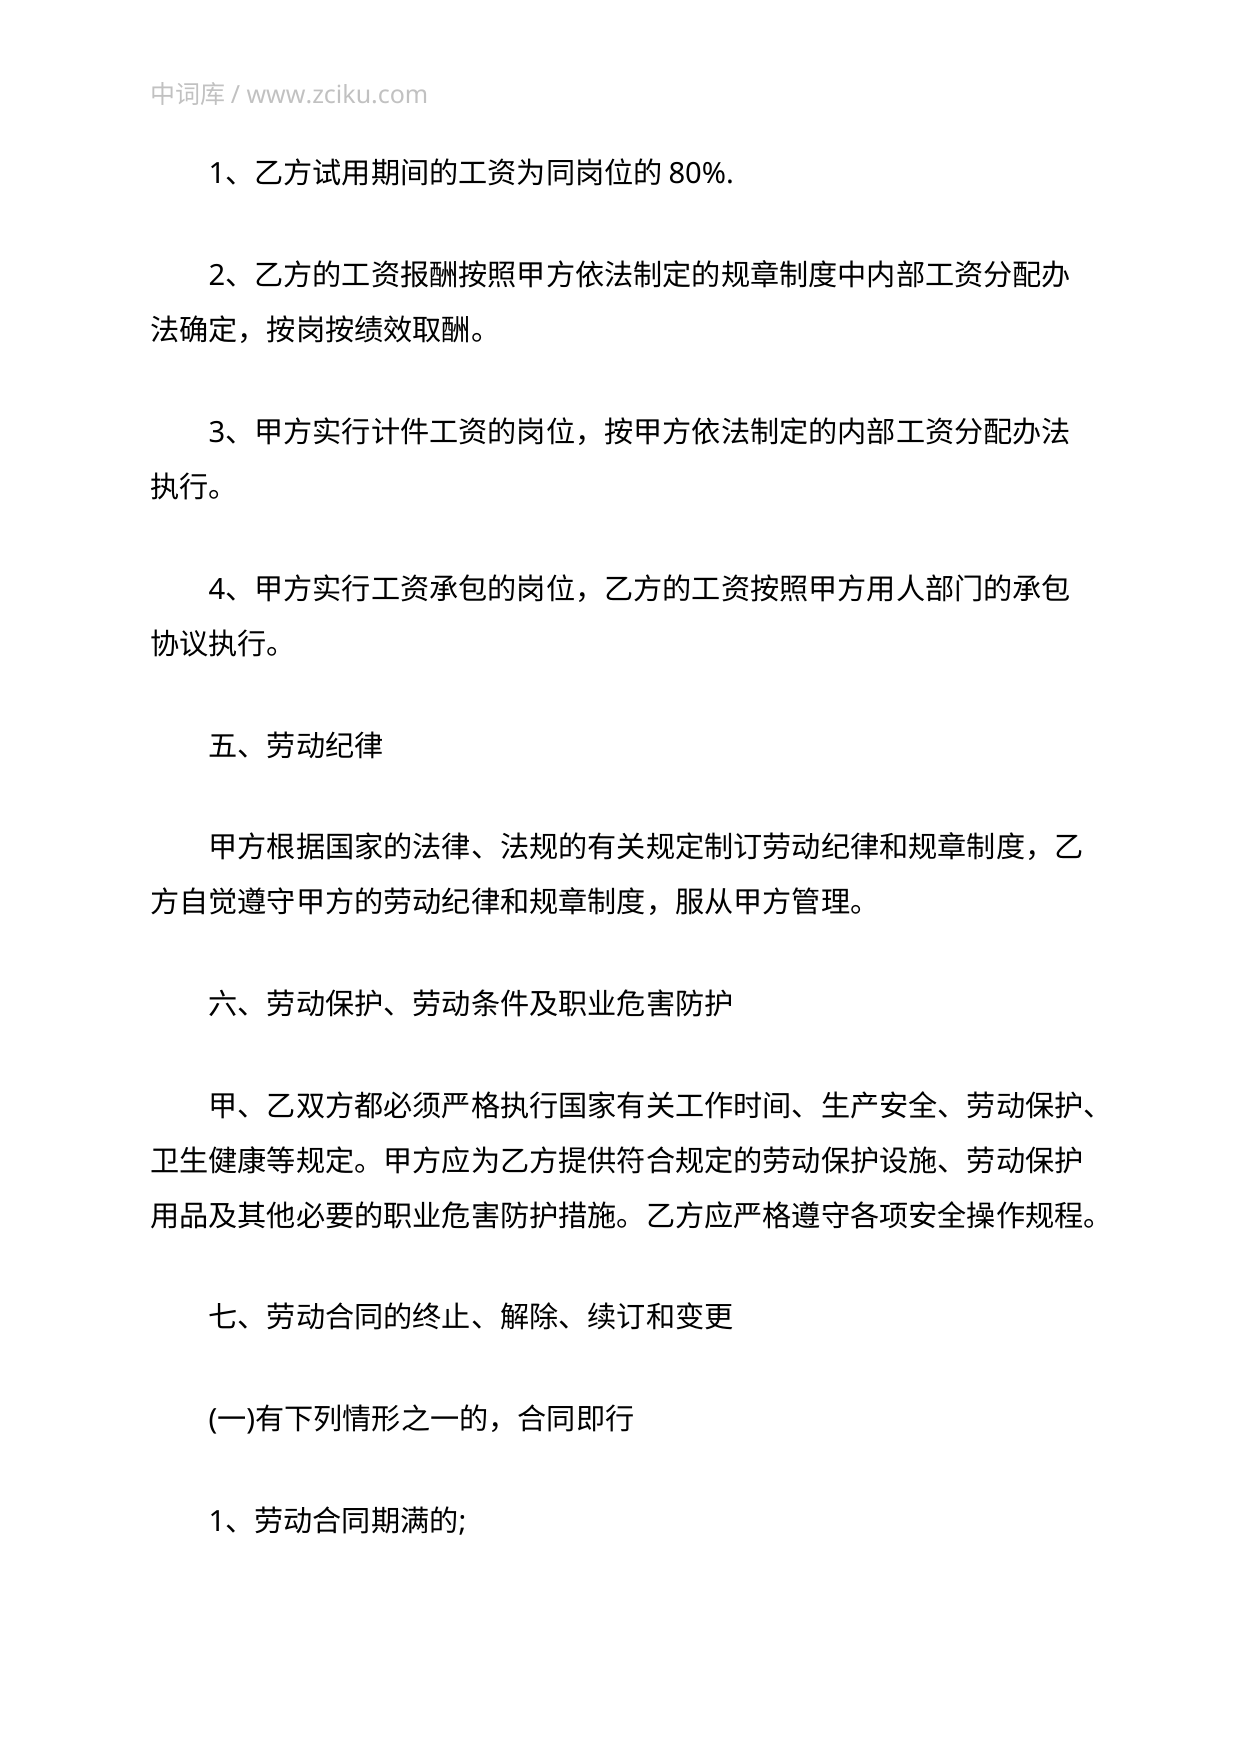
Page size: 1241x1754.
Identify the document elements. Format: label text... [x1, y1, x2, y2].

text 1、乙方试用期间的工资为同岗位的80%. [150, 150, 1090, 192]
text 4、甲方实行工资承包的岗位，乙方的工资按照甲方用人部门的承包协议执行。 [150, 566, 1090, 663]
text 甲、乙双方都必须严格执行国家有关工作时间、生产安全、劳动保护、卫生健康等规定。甲方应为乙方提供符合规定的劳动保护设施、劳动保护用品及其他必要的职业危害防护措施。乙方应严格遵守各项安全操作规程。 [150, 1082, 1090, 1234]
text 六、劳动保护、劳动条件及职业危害防护 [150, 981, 1090, 1023]
text (一)有下列情形之一的，合同即行 [150, 1396, 1090, 1438]
text 七、劳动合同的终止、解除、续订和变更 [150, 1294, 1090, 1336]
text 五、劳动纪律 [150, 722, 1090, 764]
text 3、甲方实行计件工资的岗位，按甲方依法制定的内部工资分配办法执行。 [150, 409, 1090, 506]
text 甲方根据国家的法律、法规的有关规定制订劳动纪律和规章制度，乙方自觉遵守甲方的劳动纪律和规章制度，服从甲方管理。 [150, 824, 1090, 921]
text 1、劳动合同期满的; [150, 1498, 1090, 1540]
text 2、乙方的工资报酬按照甲方依法制定的规章制度中内部工资分配办法确定，按岗按绩效取酬。 [150, 252, 1090, 349]
